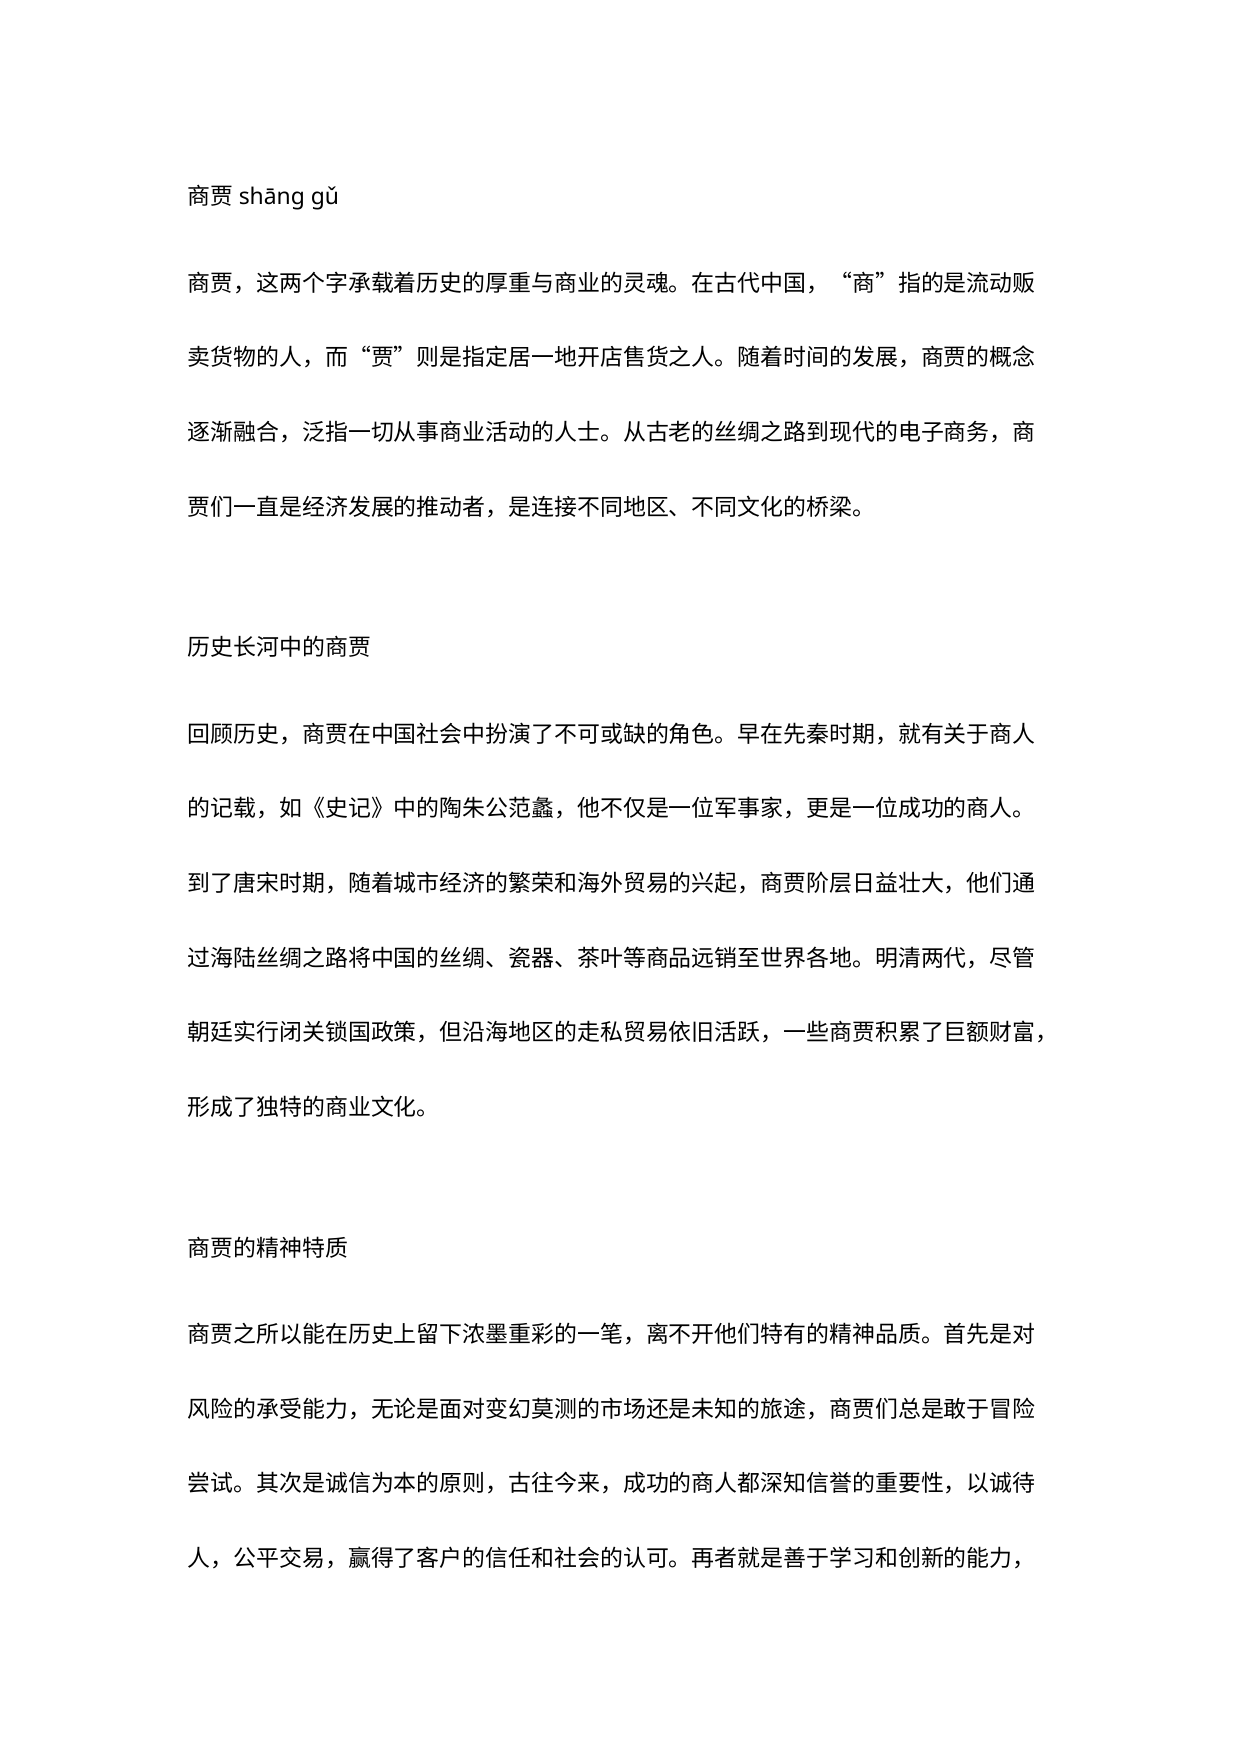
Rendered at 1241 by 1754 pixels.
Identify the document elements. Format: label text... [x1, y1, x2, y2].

text 商贾，这两个字承载着历史的厚重与商业的灵魂。在古代中国，“商”指的是流动贩卖货物的人，而“贾”则是指定居一地开店售货之人。随着时间的发展，商贾的概念逐渐融合，泛指一切从事商业活动的人士。从古老的丝绸之路到现代的电子商务，商贾们一直是经济发展的推动者，是连接不同地区、不同文化的桥梁。 [187, 249, 1053, 538]
text 商贾的精神特质 [187, 1213, 1053, 1278]
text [187, 1300, 1053, 1589]
text 商贾 shāng gǔ [187, 162, 1053, 227]
text 回顾历史，商贾在中国社会中扮演了不可或缺的角色。早在先秦时期，就有关于商人的记载，如《史记》中的陶朱公范蠡，他不仅是一位军事家，更是一位成功的商人。到了唐宋时期，随着城市经济的繁荣和海外贸易的兴起，商贾阶层日益壮大，他们通过海陆丝绸之路将中国的丝绸、瓷器、茶叶等商品远销至世界各地。明清两代，尽管朝廷实行闭关锁国政策，但沿海地区的走私贸易依旧活跃，一些商贾积累了巨额财富，形成了独特的商业文化。 [187, 700, 1053, 1138]
text 历史长河中的商贾 [187, 613, 1053, 678]
